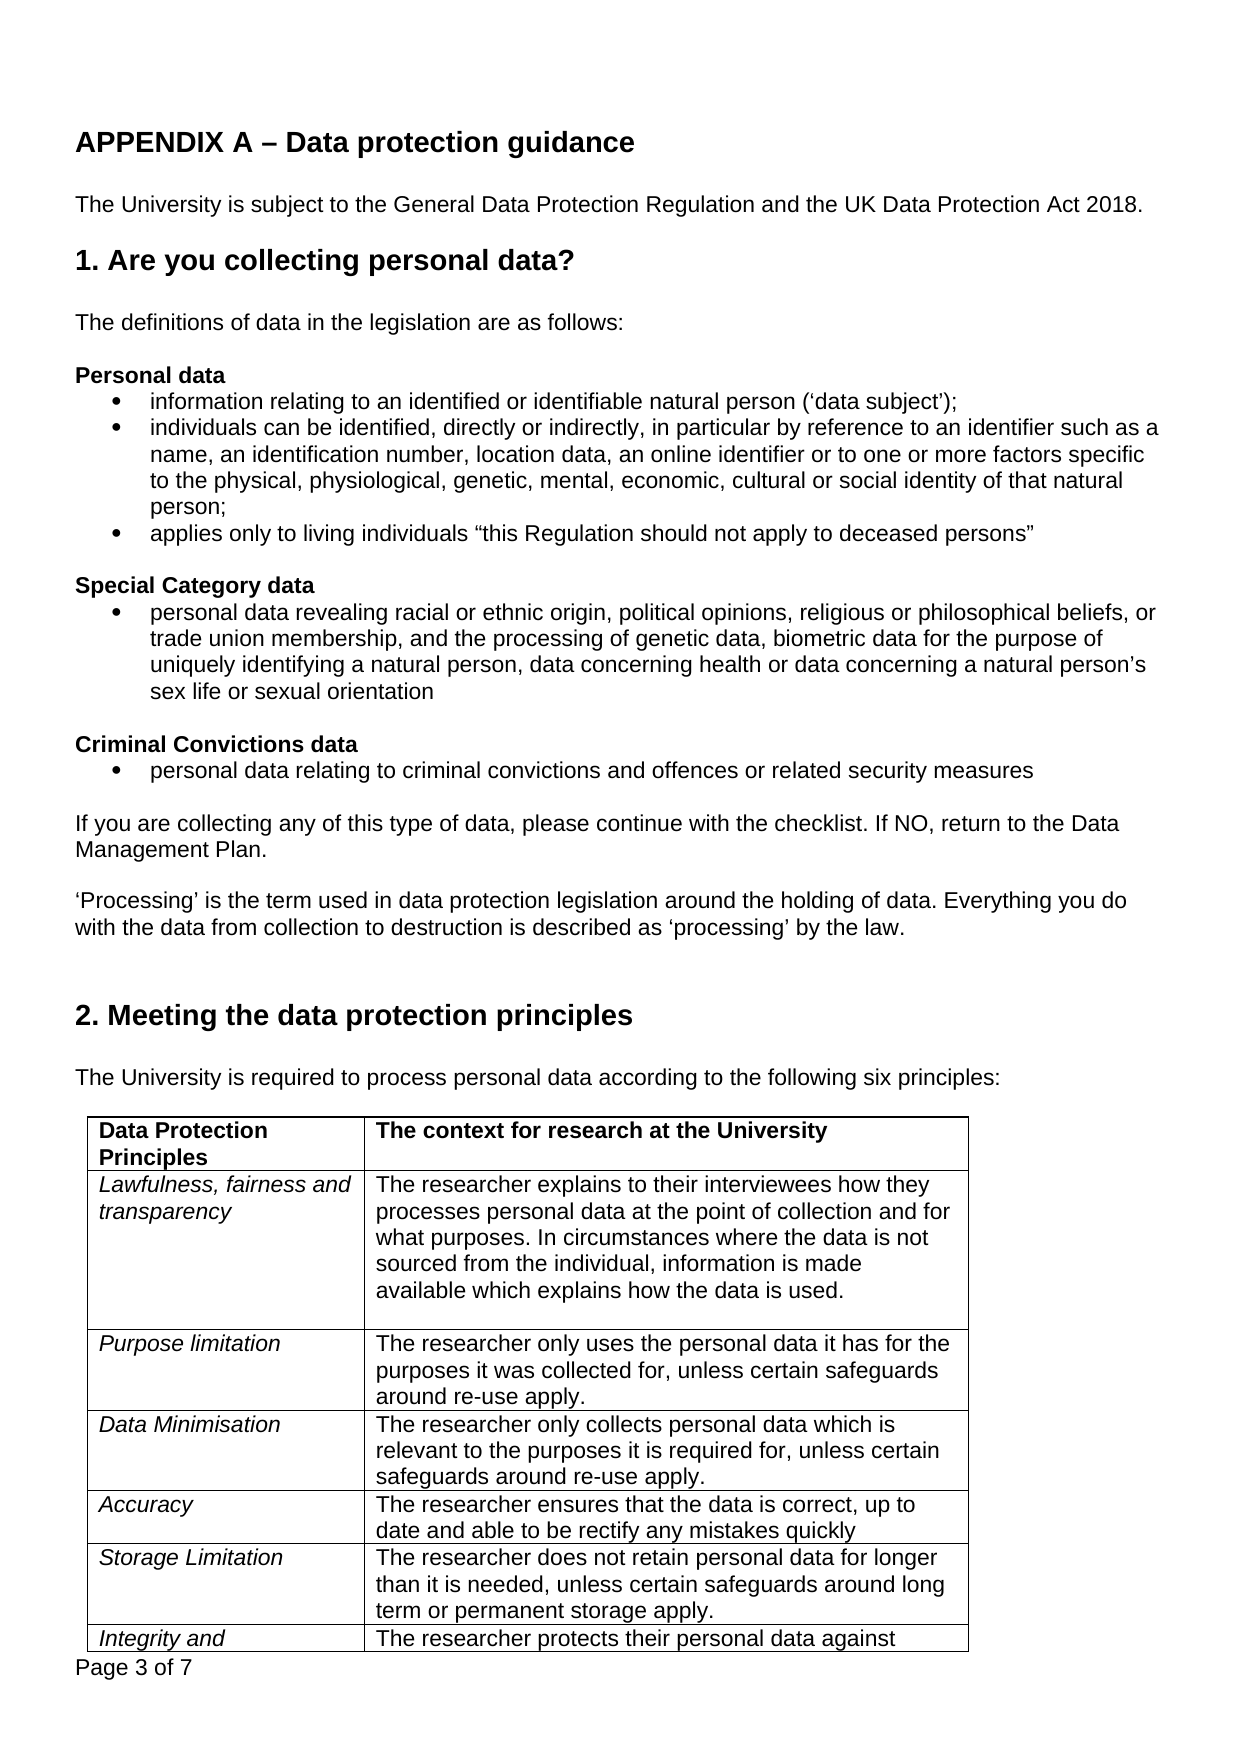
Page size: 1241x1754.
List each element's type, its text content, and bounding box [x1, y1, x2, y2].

text The definitions of data in the legislation are as follows: [75, 309, 1165, 335]
text Criminal Convictions data [75, 731, 1165, 757]
subtitle 2. Meeting the data protection principles [75, 998, 1165, 1031]
subtitle 1. Are you collecting personal data? [75, 243, 1165, 276]
table_cell The researcher only uses the personal data it has for the purposes it was collected for, unless certain safeguards around re-use apply. [365, 1330, 968, 1409]
text Special Category data [75, 572, 1165, 599]
table_header The context for research at the University [365, 1118, 968, 1170]
list personal data relating to criminal convictions and offences or related security measures [112, 757, 1165, 783]
table_header Data Protection Principles [88, 1118, 364, 1170]
table_cell The researcher does not retain personal data for longer than it is needed, unless certain safeguards around long term or permanent storage apply. [365, 1544, 968, 1623]
text If you are collecting any of this type of data, please continue with the checklist. If NO, return to the Data Management Plan. [75, 809, 1165, 862]
text The University is subject to the General Data Protection Regulation and the UK Data Protection Act 2018. [75, 191, 1165, 218]
table_cell Lawfulness, fairness and transparency [88, 1171, 364, 1329]
text The University is required to process personal data according to the following six principles: [75, 1064, 1165, 1090]
table_cell Storage Limitation [88, 1544, 364, 1623]
list information relating to an identified or identifiable natural person (‘data subject’); [112, 388, 1165, 414]
table_cell Accuracy [88, 1491, 364, 1543]
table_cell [88, 1625, 364, 1651]
table_cell The researcher ensures that the data is correct, up to date and able to be rectify any mistakes quickly [365, 1491, 968, 1543]
list personal data revealing racial or ethnic origin, political opinions, religious or philosophical beliefs, or trade union membership, and the processing of genetic data, biometric data for the purpose of uniquely identifying a natural person, data concerning health or data concerning a natural person’s sex life or sexual orientation [112, 599, 1165, 704]
table_cell Purpose limitation [88, 1330, 364, 1409]
subtitle APPENDIX A – Data protection guidance [75, 125, 1165, 159]
list applies only to living individuals “this Regulation should not apply to deceased persons” [112, 520, 1165, 546]
list individuals can be identified, directly or indirectly, in particular by reference to an identifier such as a name, an identification number, location data, an online identifier or to one or more factors specific to the physical, physiological, genetic, mental, economic, cultural or social identity of that natural person; [112, 414, 1165, 520]
text Personal data [75, 362, 1165, 388]
subtitle ‘Processing’ is the term used in data protection legislation around the holding of data. Everything you do with the data from collection to destruction is described as ‘processing’ by the law. [75, 887, 1165, 940]
table_cell Data Minimisation [88, 1411, 364, 1489]
table_cell The researcher only collects personal data which is relevant to the purposes it is required for, unless certain safeguards around re-use apply. [365, 1411, 968, 1489]
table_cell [365, 1625, 968, 1651]
table_cell The researcher explains to their interviewees how they processes personal data at the point of collection and for what purposes. In circumstances where the data is not sourced from the individual, information is made available which explains how the data is used. [365, 1171, 968, 1329]
